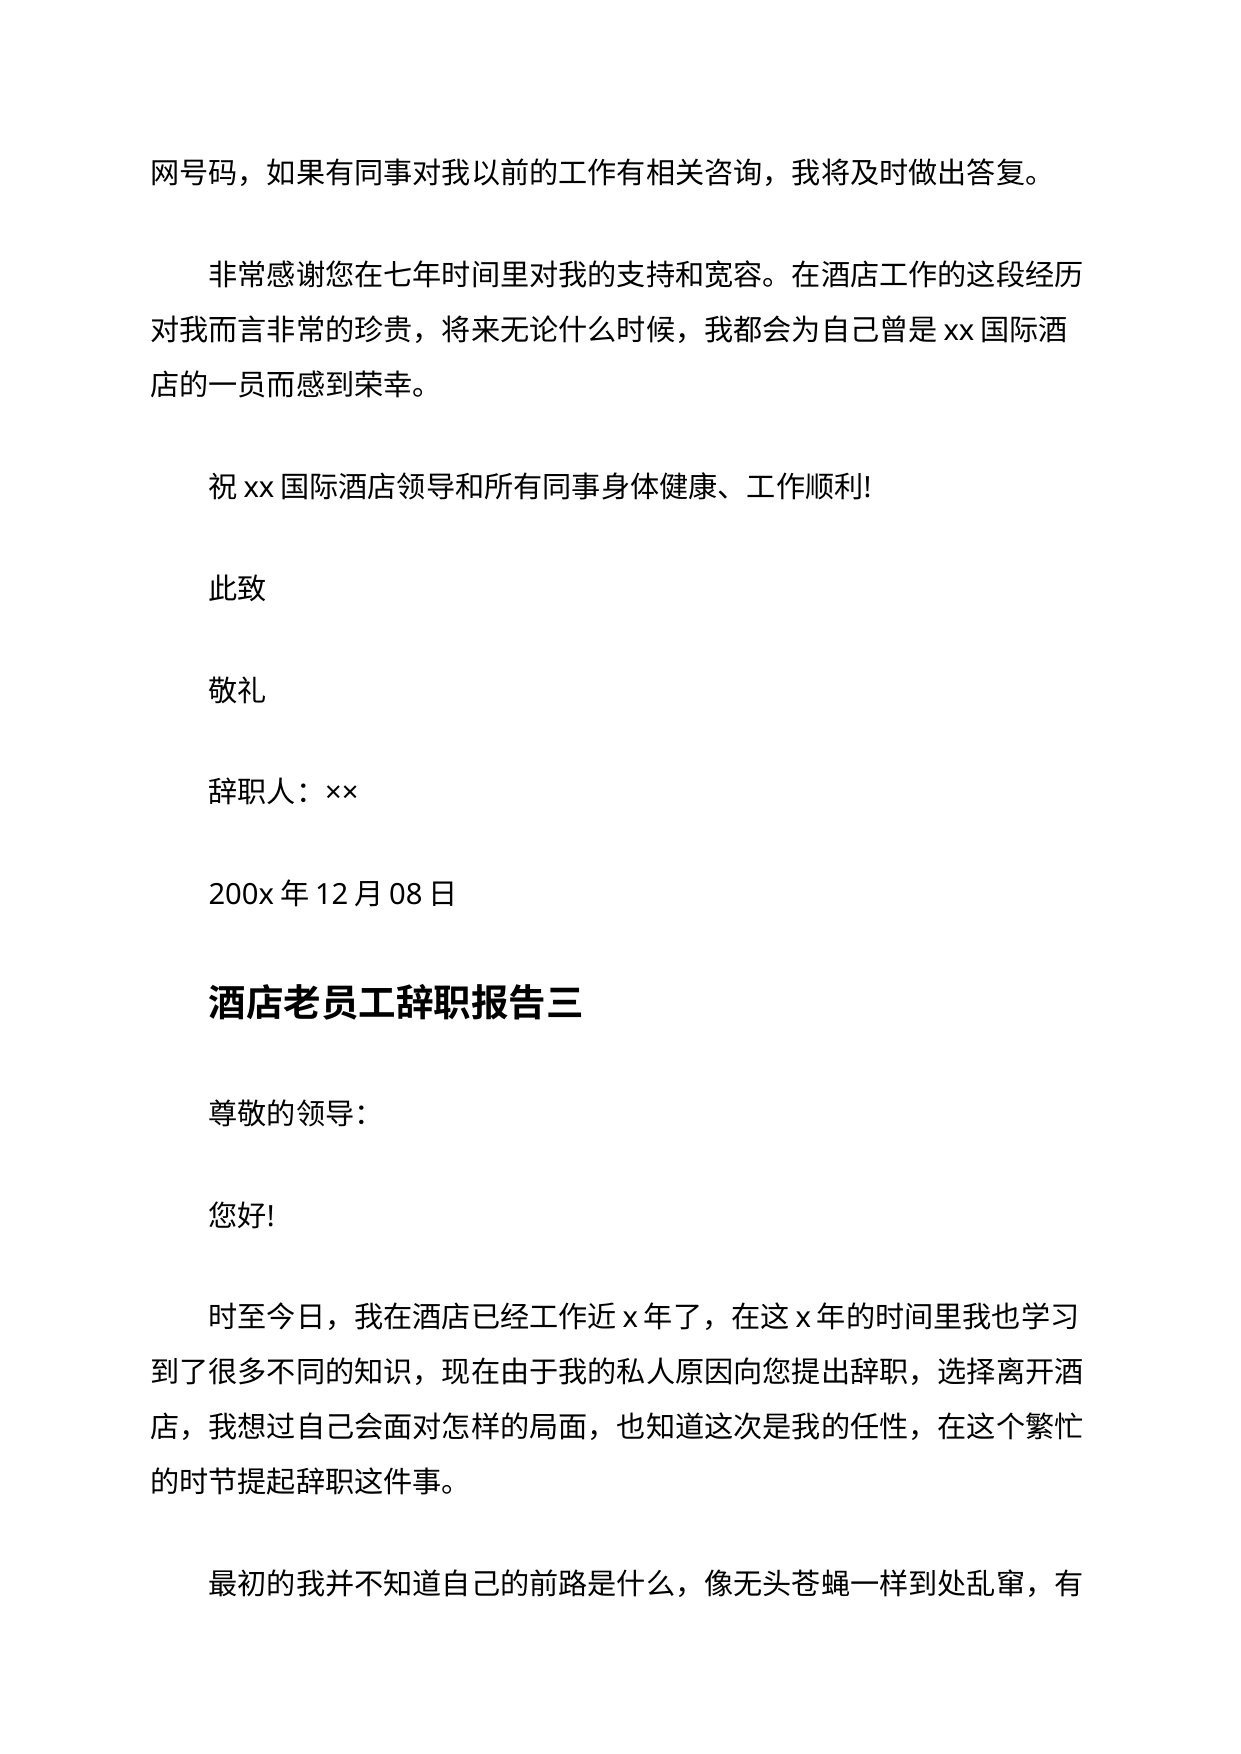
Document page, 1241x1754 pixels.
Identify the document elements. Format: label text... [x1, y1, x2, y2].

text 酒店老员工辞职报告三 [150, 973, 1090, 1027]
text 200x年12月08日 [150, 871, 1090, 913]
text 尊敬的领导： [150, 1090, 1090, 1133]
text 非常感谢您在七年时间里对我的支持和宽容。在酒店工作的这段经历对我而言非常的珍贵，将来无论什么时候，我都会为自己曾是xx国际酒店的一员而感到荣幸。 [150, 252, 1090, 404]
text 辞职人：×× [150, 769, 1090, 811]
text 您好! [150, 1192, 1090, 1234]
text 此致 [150, 565, 1090, 608]
text 时至今日，我在酒店已经工作近x年了，在这x年的时间里我也学习到了很多不同的知识，现在由于我的私人原因向您提出辞职，选择离开酒店，我想过自己会面对怎样的局面，也知道这次是我的任性，在这个繁忙的时节提起辞职这件事。 [150, 1294, 1090, 1501]
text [150, 150, 1090, 192]
text 敬礼 [150, 667, 1090, 709]
text 祝xx国际酒店领导和所有同事身体健康、工作顺利! [150, 463, 1090, 506]
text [150, 1561, 1090, 1603]
